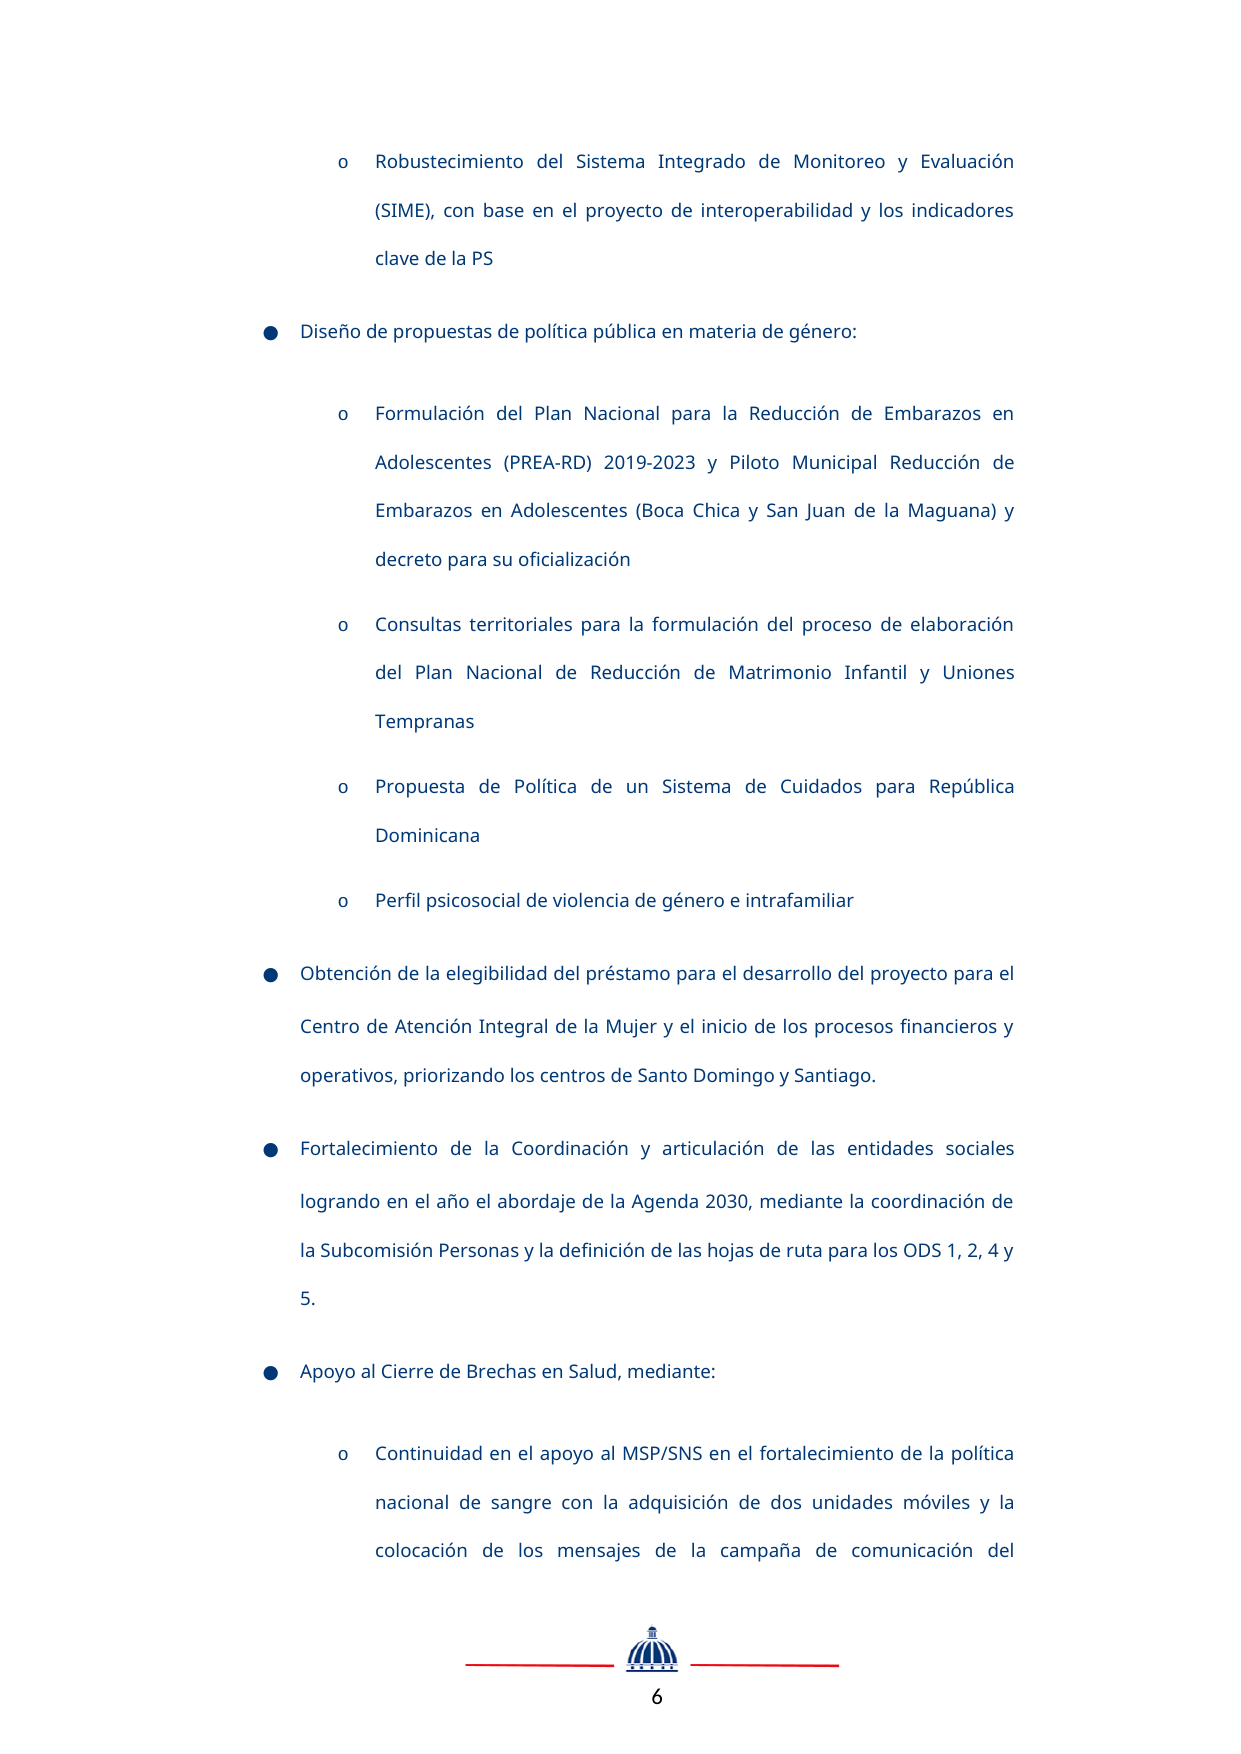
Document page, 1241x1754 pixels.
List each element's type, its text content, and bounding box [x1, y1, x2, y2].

list Fortalecimiento de la Coordinación y articulación de las entidades sociales logrando en el año el abordaje de la Agenda 2030, mediante la coordinación de la Subcomisión Personas y la definición de las hojas de ruta para los ODS 1, 2, 4 y 5. [262, 1127, 1015, 1311]
picture [461, 1620, 844, 1677]
list Consultas territoriales para la formulación del proceso de elaboración del Plan Nacional de Reducción de Matrimonio Infantil y Uniones Tempranas [337, 611, 1015, 734]
list Robustecimiento del Sistema Integrado de Monitoreo y Evaluación (SIME), con base en el proyecto de interoperabilidad y los indicadores clave de la PS [337, 148, 1015, 271]
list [337, 1440, 1015, 1563]
list Propuesta de Política de un Sistema de Cuidados para República Dominicana [337, 773, 1015, 847]
list Diseño de propuestas de política pública en materia de género: [262, 311, 1015, 349]
list Formulación del Plan Nacional para la Reducción de Embarazos en Adolescentes (PREA-RD) 2019-2023 y Piloto Municipal Reducción de Embarazos en Adolescentes (Boca Chica y San Juan de la Maguana) y decreto para su oficialización [337, 400, 1015, 571]
list Perfil psicosocial de violencia de género e intrafamiliar [337, 887, 1015, 913]
list Apoyo al Cierre de Brechas en Salud, mediante: [262, 1351, 1015, 1389]
list Obtención de la elegibilidad del préstamo para el desarrollo del proyecto para el Centro de Atención Integral de la Mujer y el inicio de los procesos financieros y operativos, priorizando los centros de Santo Domingo y Santiago. [262, 952, 1015, 1088]
